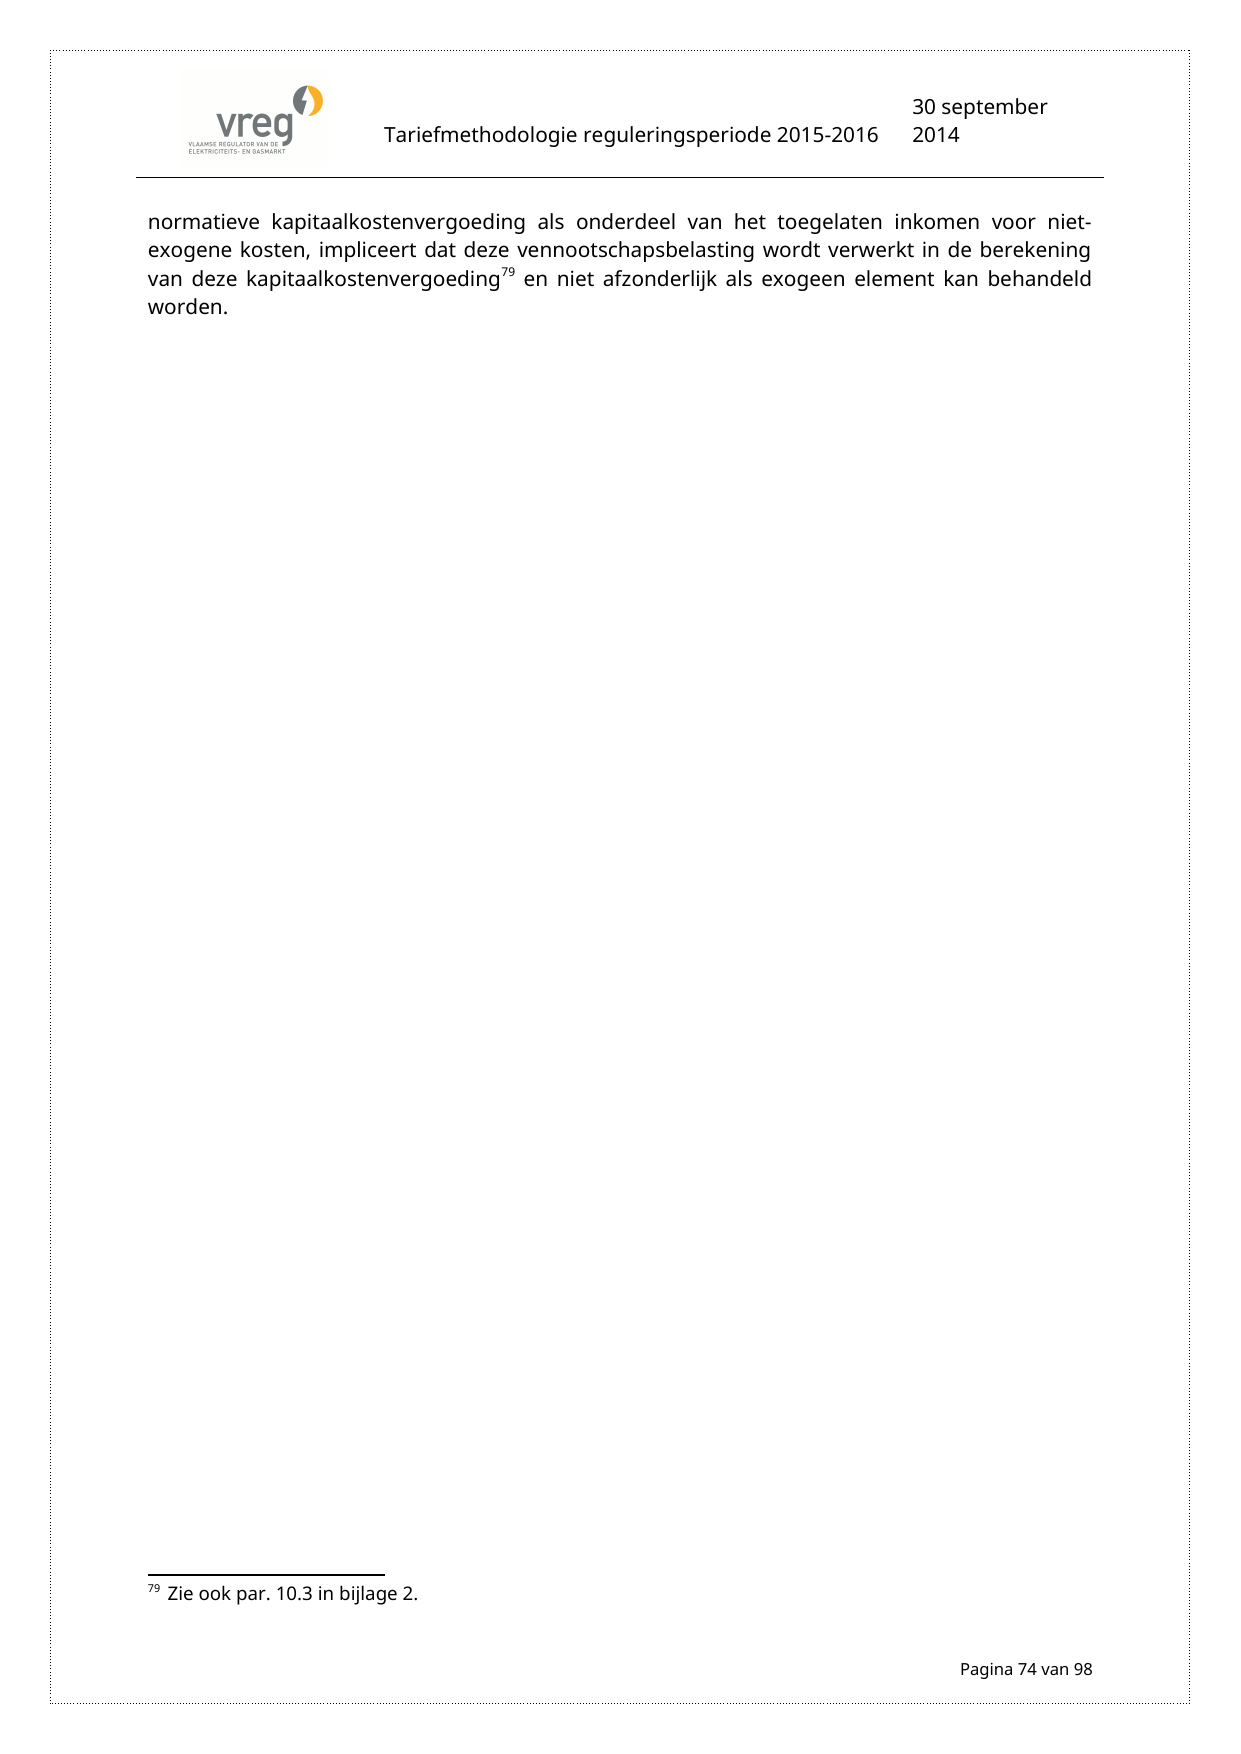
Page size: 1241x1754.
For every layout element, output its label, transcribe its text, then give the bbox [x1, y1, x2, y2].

picture [180, 68, 329, 169]
